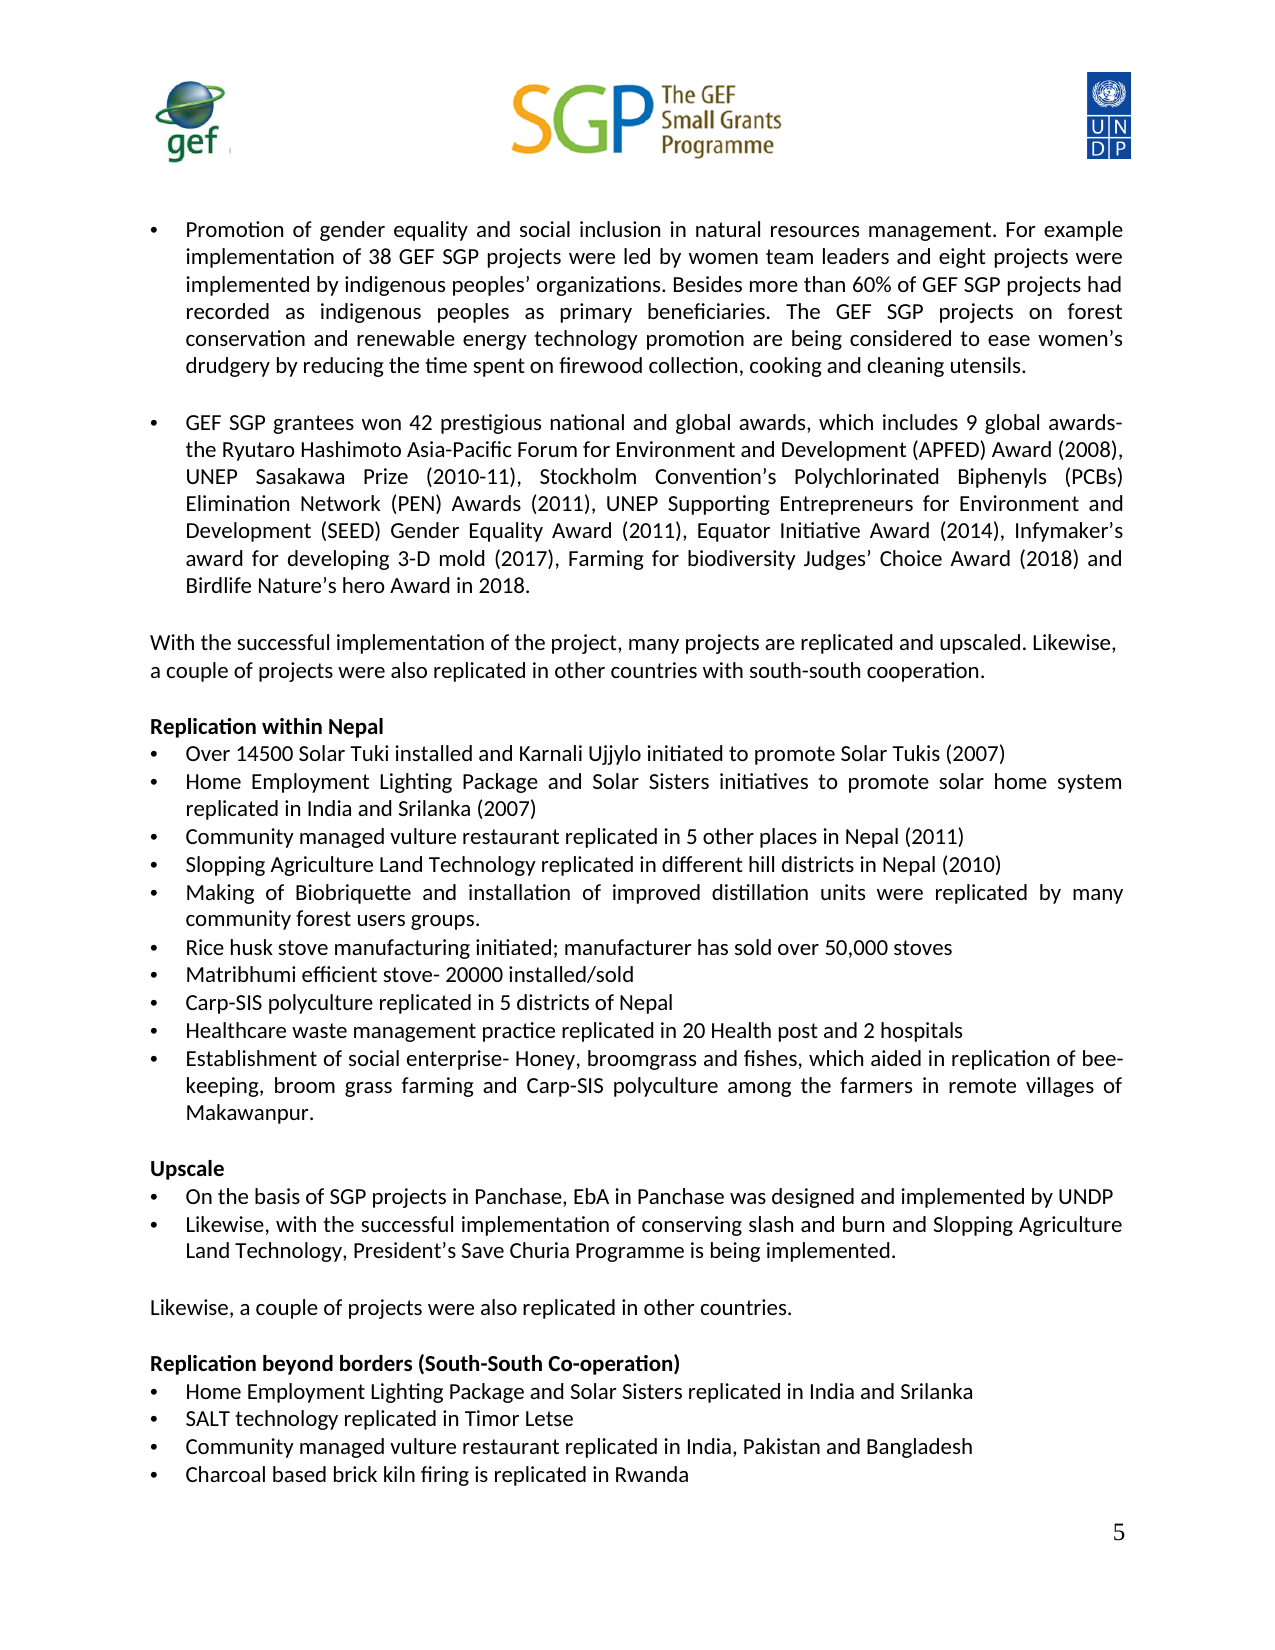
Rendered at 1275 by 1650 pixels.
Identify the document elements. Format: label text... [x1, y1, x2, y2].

list Likewise, with the successful implementation of conserving slash and burn and Slopping Agriculture Land Technology, President’s Save Churia Programme is being implemented. [150, 1210, 1125, 1264]
list Making of Biobriquette and installation of improved distillation units were replicated by many community forest users groups. [150, 878, 1125, 932]
list Home Employment Lighting Package and Solar Sisters replicated in India and Srilanka [150, 1377, 1125, 1404]
text With the successful implementation of the project, many projects are replicated and upscaled. Likewise, a couple of projects were also replicated in other countries with south-south cooperation. [150, 628, 1125, 684]
text Replication beyond borders (South-South Co-operation) [150, 1349, 1125, 1377]
text Replication within Nepal [150, 712, 1125, 740]
list Matribhumi efficient stove- 20000 installed/sold [150, 961, 1125, 988]
picture [1086, 72, 1132, 161]
list SALT technology replicated in Timor Letse [150, 1405, 1125, 1432]
list Rice husk stove manufacturing initiated; manufacturer has sold over 50,000 stoves [150, 933, 1125, 960]
list Healthcare waste management practice replicated in 20 Health post and 2 hospitals [150, 1017, 1125, 1044]
list Community managed vulture restaurant replicated in 5 other places in Nepal (2011) [150, 823, 1125, 850]
list On the basis of SGP projects in Panchase, EbA in Panchase was designed and implemented by UNDP [150, 1182, 1125, 1209]
picture [499, 76, 788, 165]
text Likewise, a couple of projects were also replicated in other countries. [150, 1293, 1125, 1321]
list Establishment of social enterprise- Honey, broomgrass and fishes, which aided in replication of bee-keeping, broom grass farming and Carp-SIS polyculture among the farmers in remote villages of Makawanpur. [150, 1044, 1125, 1126]
list Carp-SIS polyculture replicated in 5 districts of Nepal [150, 989, 1125, 1016]
list Promotion of gender equality and social inclusion in natural resources management. For example implementation of 38 GEF SGP projects were led by women team leaders and eight projects were implemented by indigenous peoples’ organizations. Besides more than 60% of GEF SGP projects had recorded as indigenous peoples as primary beneficiaries. The GEF SGP projects on forest conservation and renewable energy technology promotion are being considered to ease women’s drudgery by reducing the time spent on firewood collection, cooking and cleaning utensils. [150, 216, 1125, 379]
list GEF SGP grantees won 42 prestigious national and global awards, which includes 9 global awards- the Ryutaro Hashimoto Asia-Pacific Forum for Environment and Development (APFED) Award (2008), UNEP Sasakawa Prize (2010-11), Stockholm Convention’s Polychlorinated Biphenyls (PCBs) Elimination Network (PEN) Awards (2011), UNEP Supporting Entrepreneurs for Environment and Development (SEED) Gender Equality Award (2011), Equator Initiative Award (2014), Infymaker’s award for developing 3-D mold (2017), Farming for biodiversity Judges’ Choice Award (2018) and Birdlife Nature’s hero Award in 2018. [150, 409, 1125, 599]
list Over 14500 Solar Tuki installed and Karnali Ujjylo initiated to promote Solar Tukis (2007) [150, 740, 1125, 767]
picture [150, 75, 231, 166]
list Slopping Agriculture Land Technology replicated in different hill districts in Nepal (2010) [150, 850, 1125, 877]
text Upscale [150, 1154, 1125, 1182]
list Charcoal based brick kiln firing is replicated in Rwanda [150, 1461, 1125, 1488]
list Community managed vulture restaurant replicated in India, Pakistan and Bangladesh [150, 1433, 1125, 1460]
list Home Employment Lighting Package and Solar Sisters initiatives to promote solar home system replicated in India and Srilanka (2007) [150, 768, 1125, 822]
